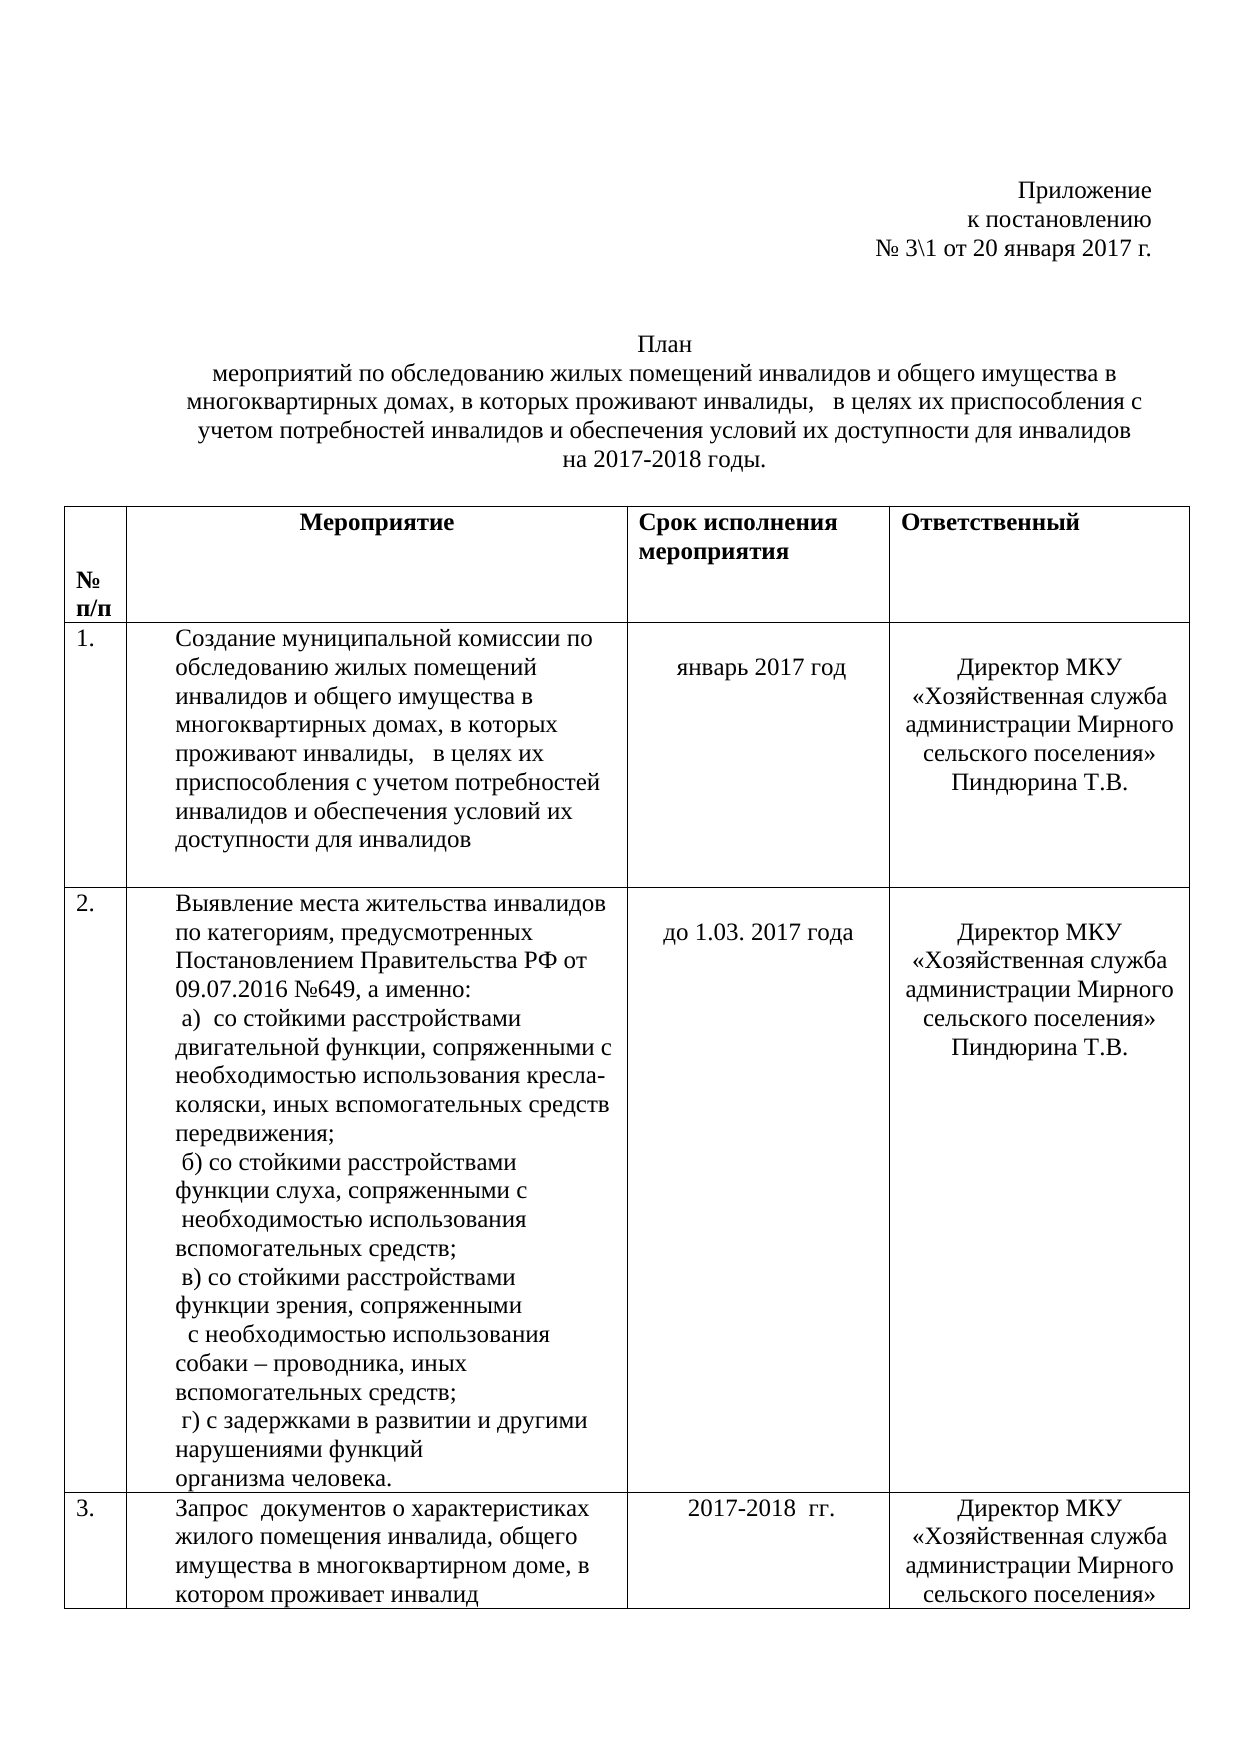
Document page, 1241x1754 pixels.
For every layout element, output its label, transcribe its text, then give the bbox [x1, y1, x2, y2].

table_header № п/п [65, 507, 126, 622]
table_cell 1. [65, 623, 126, 887]
table_header Ответственный [890, 507, 1189, 622]
table_cell до 1.03. 2017 года [628, 888, 889, 1492]
text № 3\1 от 20 января 2017 г. [177, 233, 1152, 262]
table_cell 2. [65, 888, 126, 1492]
text План [177, 329, 1152, 358]
table_cell Директор МКУ «Хозяйственная служба администрации Мирного сельского поселения» Пиндюрина Т.В. [890, 623, 1189, 887]
table_cell 3. [65, 1493, 126, 1608]
table_header Мероприятие [127, 507, 627, 622]
table_cell январь 2017 год [628, 623, 889, 887]
table_cell Директор МКУ «Хозяйственная служба администрации Мирного сельского поселения» Пиндюрина Т.В. [890, 888, 1189, 1492]
table_header Срок исполнения мероприятия [628, 507, 889, 622]
table_cell Выявление места жительства инвалидов по категориям, предусмотренных Постановлением Правительства РФ от 09.07.2016 №649, а именно: а) со стойкими расстройствами двигательной функции, сопряженными с необходимостью использования кресла-коляски, иных вспомогательных средств передвижения; б) со стойкими расстройствами функции слуха, сопряженными с необходимостью использования вспомогательных средств; в) со стойкими расстройствами функции зрения, сопряженными с необходимостью использования собаки – проводника, иных вспомогательных средств; г) с задержками в развитии и другими нарушениями функций организма человека. [127, 888, 627, 1492]
text на 2017-2018 годы. [177, 444, 1152, 473]
text мероприятий по обследованию жилых помещений инвалидов и общего имущества в многоквартирных домах, в которых проживают инвалиды, в целях их приспособления с учетом потребностей инвалидов и обеспечения условий их доступности для инвалидов [177, 358, 1152, 444]
text Приложение [177, 176, 1152, 204]
table_cell Создание муниципальной комиссии по обследованию жилых помещений инвалидов и общего имущества в многоквартирных домах, в которых проживают инвалиды, в целях их приспособления с учетом потребностей инвалидов и обеспечения условий их доступности для инвалидов [127, 623, 627, 887]
table_cell 2017-2018 гг. [628, 1493, 889, 1608]
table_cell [127, 1493, 627, 1608]
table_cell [890, 1493, 1189, 1608]
text к постановлению [177, 204, 1152, 233]
